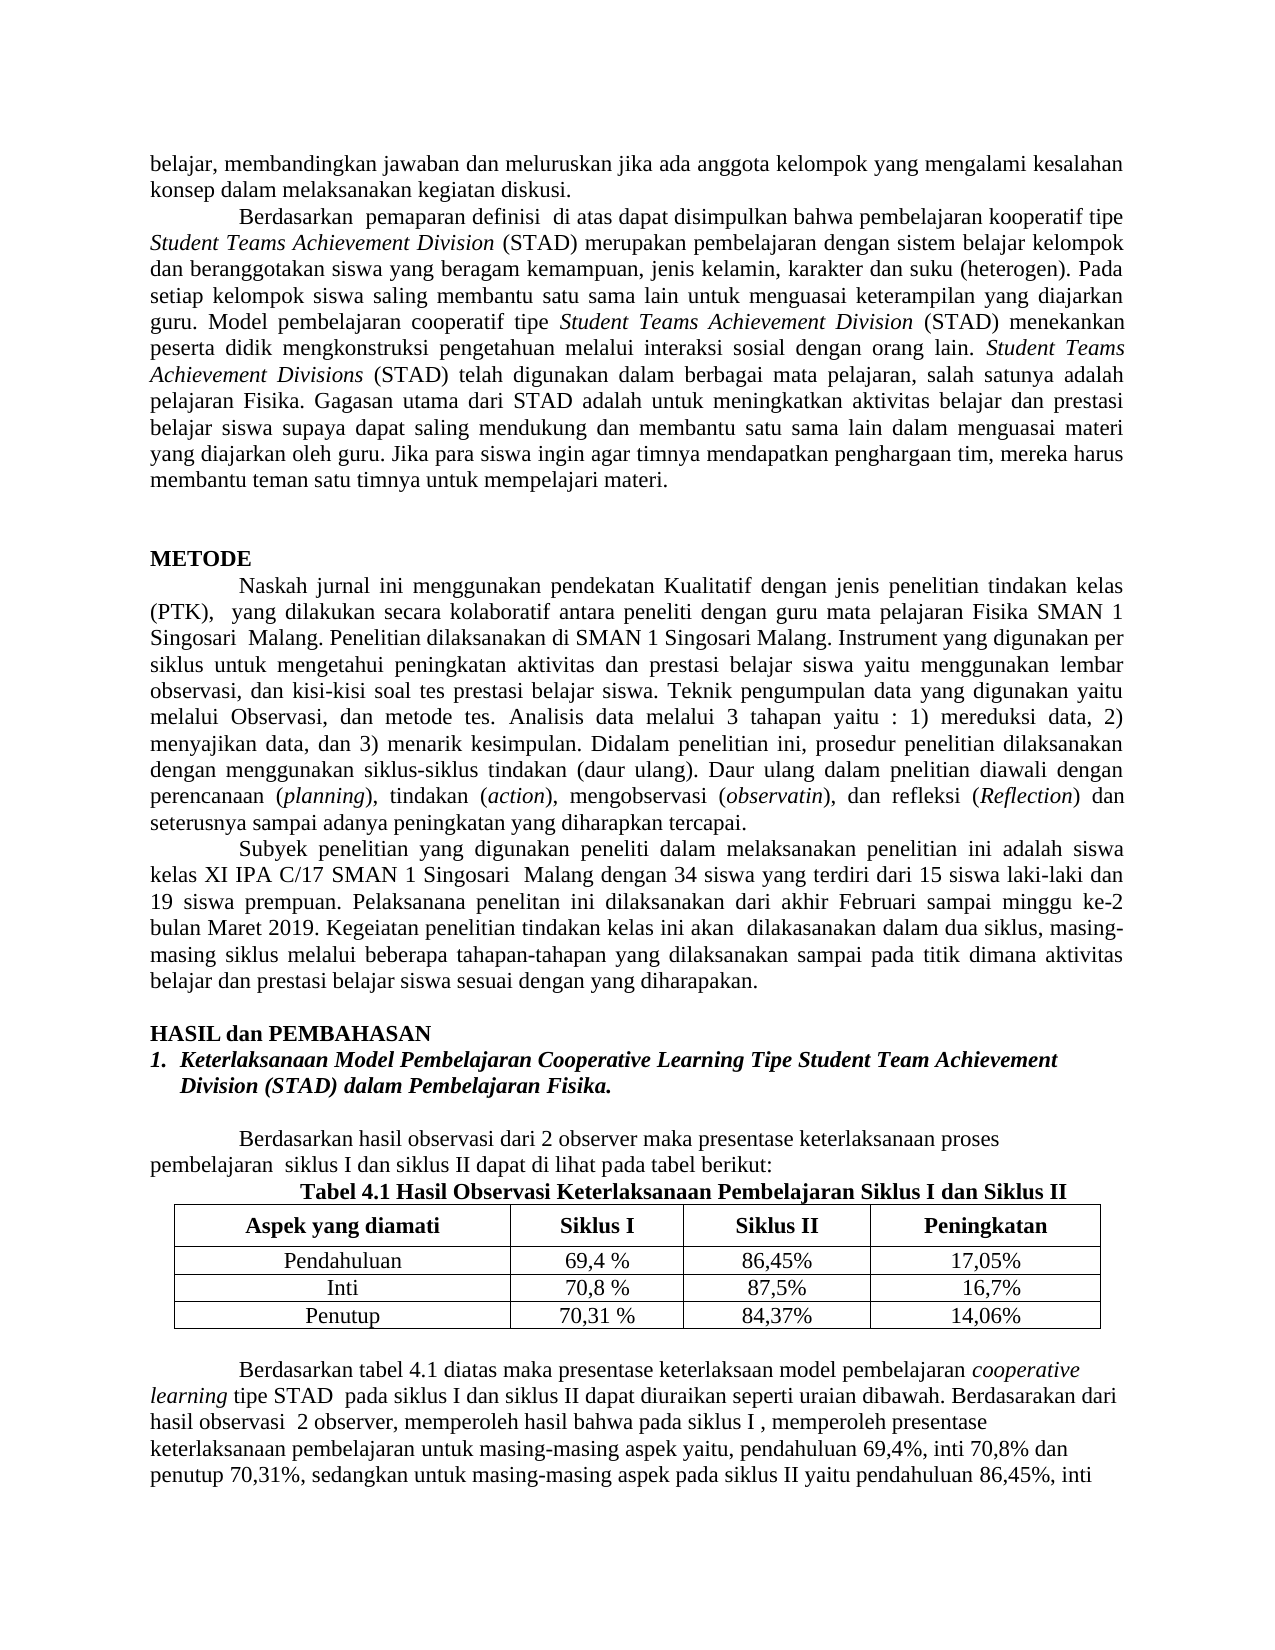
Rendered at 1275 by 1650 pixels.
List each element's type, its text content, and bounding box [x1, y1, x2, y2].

text Subyek penelitian yang digunakan peneliti dalam melaksanakan penelitian ini adalah siswa kelas XI IPA C/17 SMAN 1 Singosari Malang dengan 34 siswa yang terdiri dari 15 siswa laki-laki dan 19 siswa prempuan. Pelaksanana penelitan ini dilaksanakan dari akhir Februari sampai minggu ke-2 bulan Maret 2019. Kegeiatan penelitian tindakan kelas ini akan dilakasanakan dalam dua siklus, masing-masing siklus melalui beberapa tahapan-tahapan yang dilaksanakan sampai pada titik dimana aktivitas belajar dan prestasi belajar siswa sesuai dengan yang diharapakan. [150, 835, 1125, 993]
table_header Siklus I [511, 1205, 683, 1246]
table_cell Pendahuluan [175, 1247, 510, 1273]
table_cell 70,31 % [511, 1302, 683, 1328]
table_cell 16,7% [871, 1275, 1100, 1301]
table_cell Inti [175, 1275, 510, 1301]
table_header Aspek yang diamati [175, 1205, 510, 1246]
text Naskah jurnal ini menggunakan pendekatan Kualitatif dengan jenis penelitian tindakan kelas (PTK), yang dilakukan secara kolaboratif antara peneliti dengan guru mata pelajaran Fisika SMAN 1 Singosari Malang. Penelitian dilaksanakan di SMAN 1 Singosari Malang. Instrument yang digunakan per siklus untuk mengetahui peningkatan aktivitas dan prestasi belajar siswa yaitu menggunakan lembar observasi, dan kisi-kisi soal tes prestasi belajar siswa. Teknik pengumpulan data yang digunakan yaitu melalui Observasi, dan metode tes. Analisis data melalui 3 tahapan yaitu : 1) mereduksi data, 2) menyajikan data, dan 3) menarik kesimpulan. Didalam penelitian ini, prosedur penelitian dilaksanakan dengan menggunakan siklus-siklus tindakan (daur ulang). Daur ulang dalam pnelitian diawali dengan perencanaan (planning), tindakan (action), mengobservasi (observatin), dan refleksi (Reflection) dan seterusnya sampai adanya peningkatan yang diharapkan tercapai. [150, 572, 1125, 835]
table_cell 87,5% [684, 1275, 870, 1301]
text METODE [150, 545, 1125, 572]
table_cell 84,37% [684, 1302, 870, 1328]
text Berdasarkan pemaparan definisi di atas dapat disimpulkan bahwa pembelajaran kooperatif tipe Student Teams Achievement Division (STAD) merupakan pembelajaran dengan sistem belajar kelompok dan beranggotakan siswa yang beragam kemampuan, jenis kelamin, karakter dan suku (heterogen). Pada setiap kelompok siswa saling membantu satu sama lain untuk menguasai keterampilan yang diajarkan guru. Model pembelajaran cooperatif tipe Student Teams Achievement Division (STAD) menekankan peserta didik mengkonstruksi pengetahuan melalui interaksi sosial dengan orang lain. Student Teams Achievement Divisions (STAD) telah digunakan dalam berbagai mata pelajaran, salah satunya adalah pelajaran Fisika. Gagasan utama dari STAD adalah untuk meningkatkan aktivitas belajar dan prestasi belajar siswa supaya dapat saling mendukung dan membantu satu sama lain dalam menguasai materi yang diajarkan oleh guru. Jika para siswa ingin agar timnya mendapatkan penghargaan tim, mereka harus membantu teman satu timnya untuk mempelajari materi. [150, 203, 1125, 493]
list Keterlaksanaan Model Pembelajaran Cooperative Learning Tipe Student Team Achievement Division (STAD) dalam Pembelajaran Fisika. [150, 1046, 1125, 1099]
list Berdasarkan hasil observasi dari 2 observer maka presentase keterlaksanaan proses pembelajaran siklus I dan siklus II dapat di lihat pada tabel berikut: [150, 1125, 1125, 1178]
table_header Peningkatan [871, 1205, 1100, 1246]
table_cell 86,45% [684, 1247, 870, 1273]
table_cell 70,8 % [511, 1275, 683, 1301]
table_cell 17,05% [871, 1247, 1100, 1273]
table_cell 69,4 % [511, 1247, 683, 1273]
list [150, 1356, 1125, 1487]
text HASIL dan PEMBAHASAN [150, 1020, 1125, 1046]
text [150, 150, 1125, 203]
table_cell 14,06% [871, 1302, 1100, 1328]
table_cell Penutup [175, 1302, 510, 1328]
table_header Siklus II [684, 1205, 870, 1246]
list Tabel 4.1 Hasil Observasi Keterlaksanaan Pembelajaran Siklus I dan Siklus II [225, 1178, 1125, 1204]
